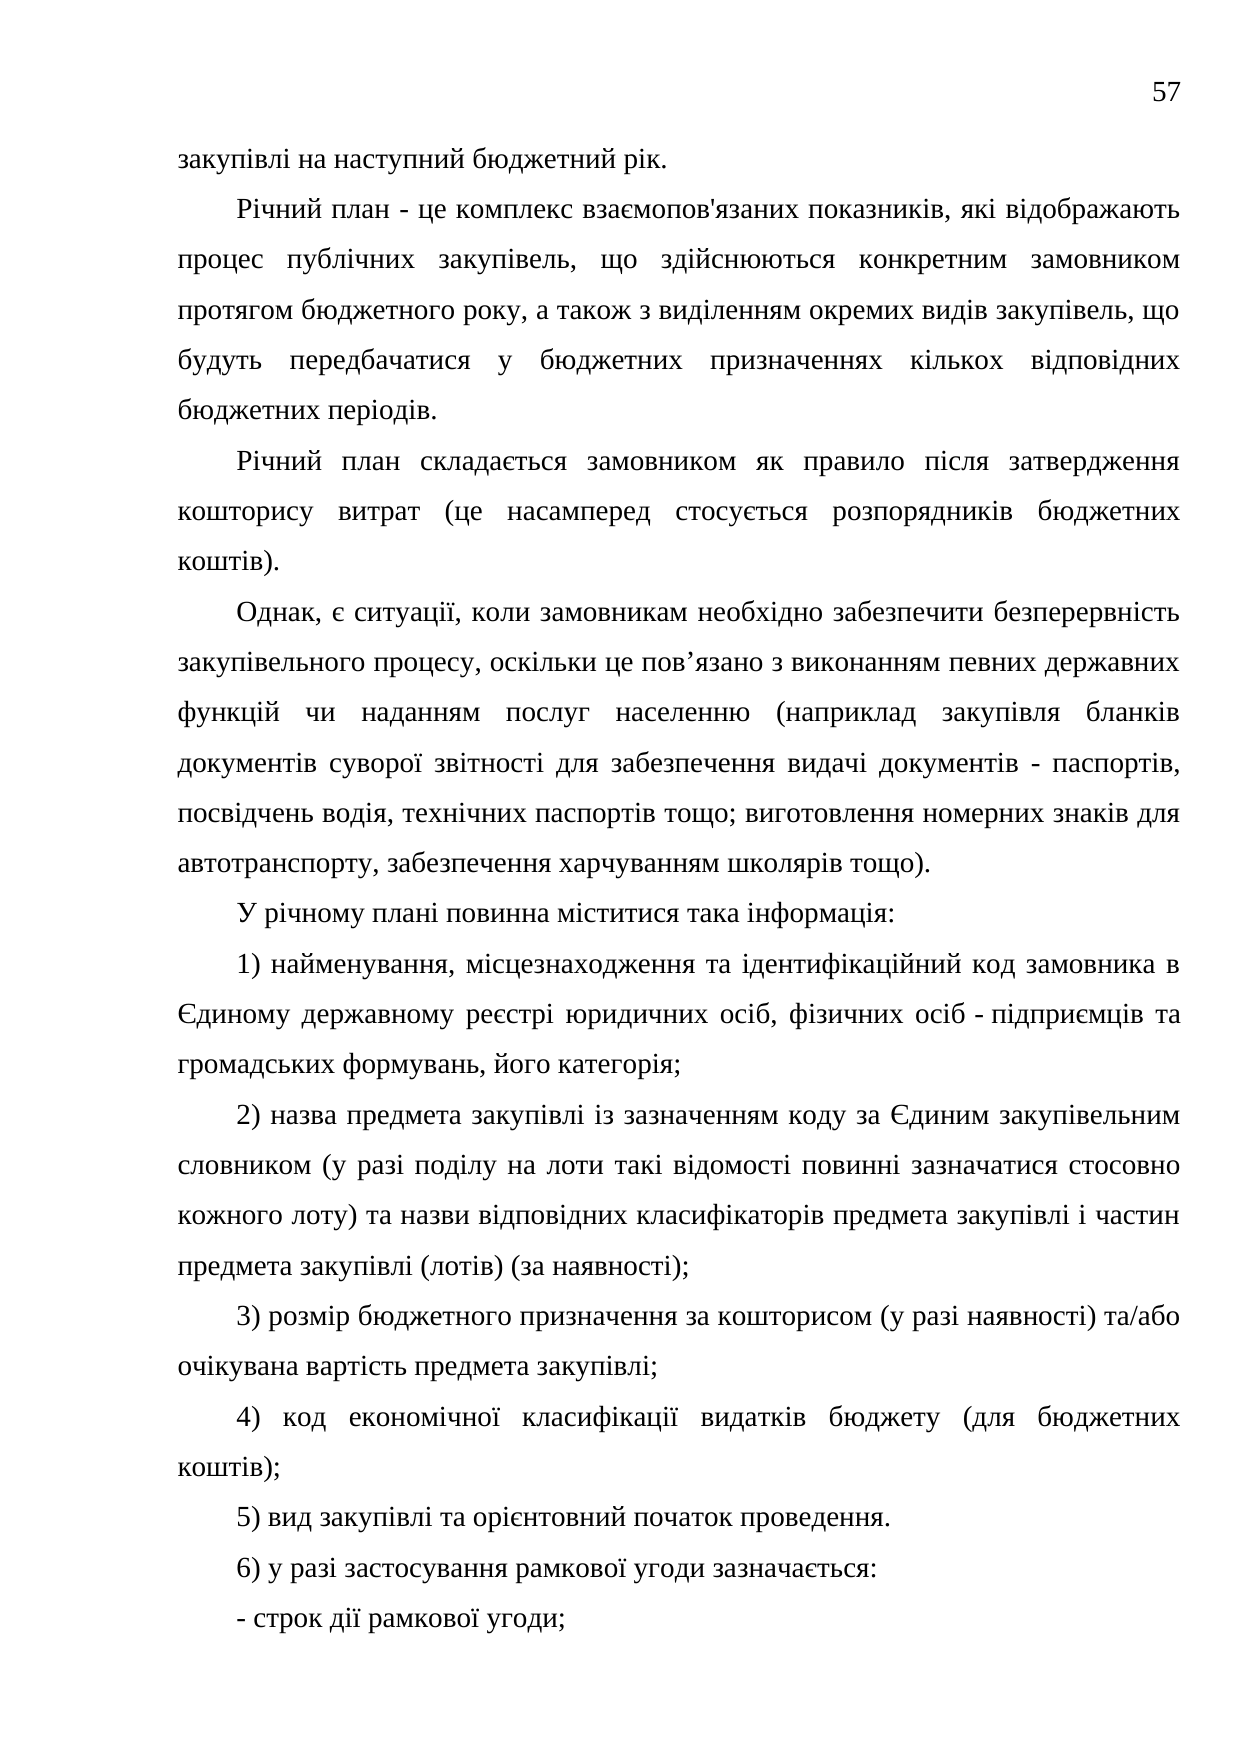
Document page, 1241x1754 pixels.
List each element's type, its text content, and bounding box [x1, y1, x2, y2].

text 4) код економічної класифікації видатків бюджету (для бюджетних коштів); [177, 1399, 1181, 1483]
text Річний план - це комплекс взаємопов'язаних показників, які відображають процес публічних закупівель, що здійснюються конкретним замовником протягом бюджетного року, а також з виділенням окремих видів закупівель, що будуть передбачатися у бюджетних призначеннях кількох відповідних бюджетних періодів. [177, 191, 1181, 426]
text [177, 141, 1181, 174]
text 3) розмір бюджетного призначення за кошторисом (у разі наявності) та/або очікувана вартість предмета закупівлі; [177, 1298, 1181, 1382]
text 6) у разі застосування рамкової угоди зазначається: [177, 1550, 1181, 1583]
text Однак, є ситуації, коли замовникам необхідно забезпечити безперервність закупівельного процесу, оскільки це пов’язано з виконанням певних державних функцій чи наданням послуг населенню (наприклад закупівля бланків документів суворої звітності для забезпечення видачі документів - паспортів, посвідчень водія, технічних паспортів тощо; виготовлення номерних знаків для автотранспорту, забезпечення харчуванням школярів тощо). [177, 594, 1181, 879]
text У річному плані повинна міститися така інформація: [177, 896, 1181, 929]
text 5) вид закупівлі та орієнтовний початок проведення. [177, 1499, 1181, 1533]
text 1) найменування, місцезнаходження та ідентифікаційний код замовника в Єдиному державному реєстрі юридичних осіб, фізичних осіб - підприємців та громадських формувань, його категорія; [177, 946, 1181, 1080]
text Річний план складається замовником як правило після затвердження кошторису витрат (це насамперед стосується розпорядників бюджетних коштів). [177, 443, 1181, 577]
text - строк дії рамкової угоди; [177, 1600, 1181, 1633]
text 2) назва предмета закупівлі із зазначенням коду за Єдиним закупівельним словником (у разі поділу на лоти такі відомості повинні зазначатися стосовно кожного лоту) та назви відповідних класифікаторів предмета закупівлі і частин предмета закупівлі (лотів) (за наявності); [177, 1097, 1181, 1281]
